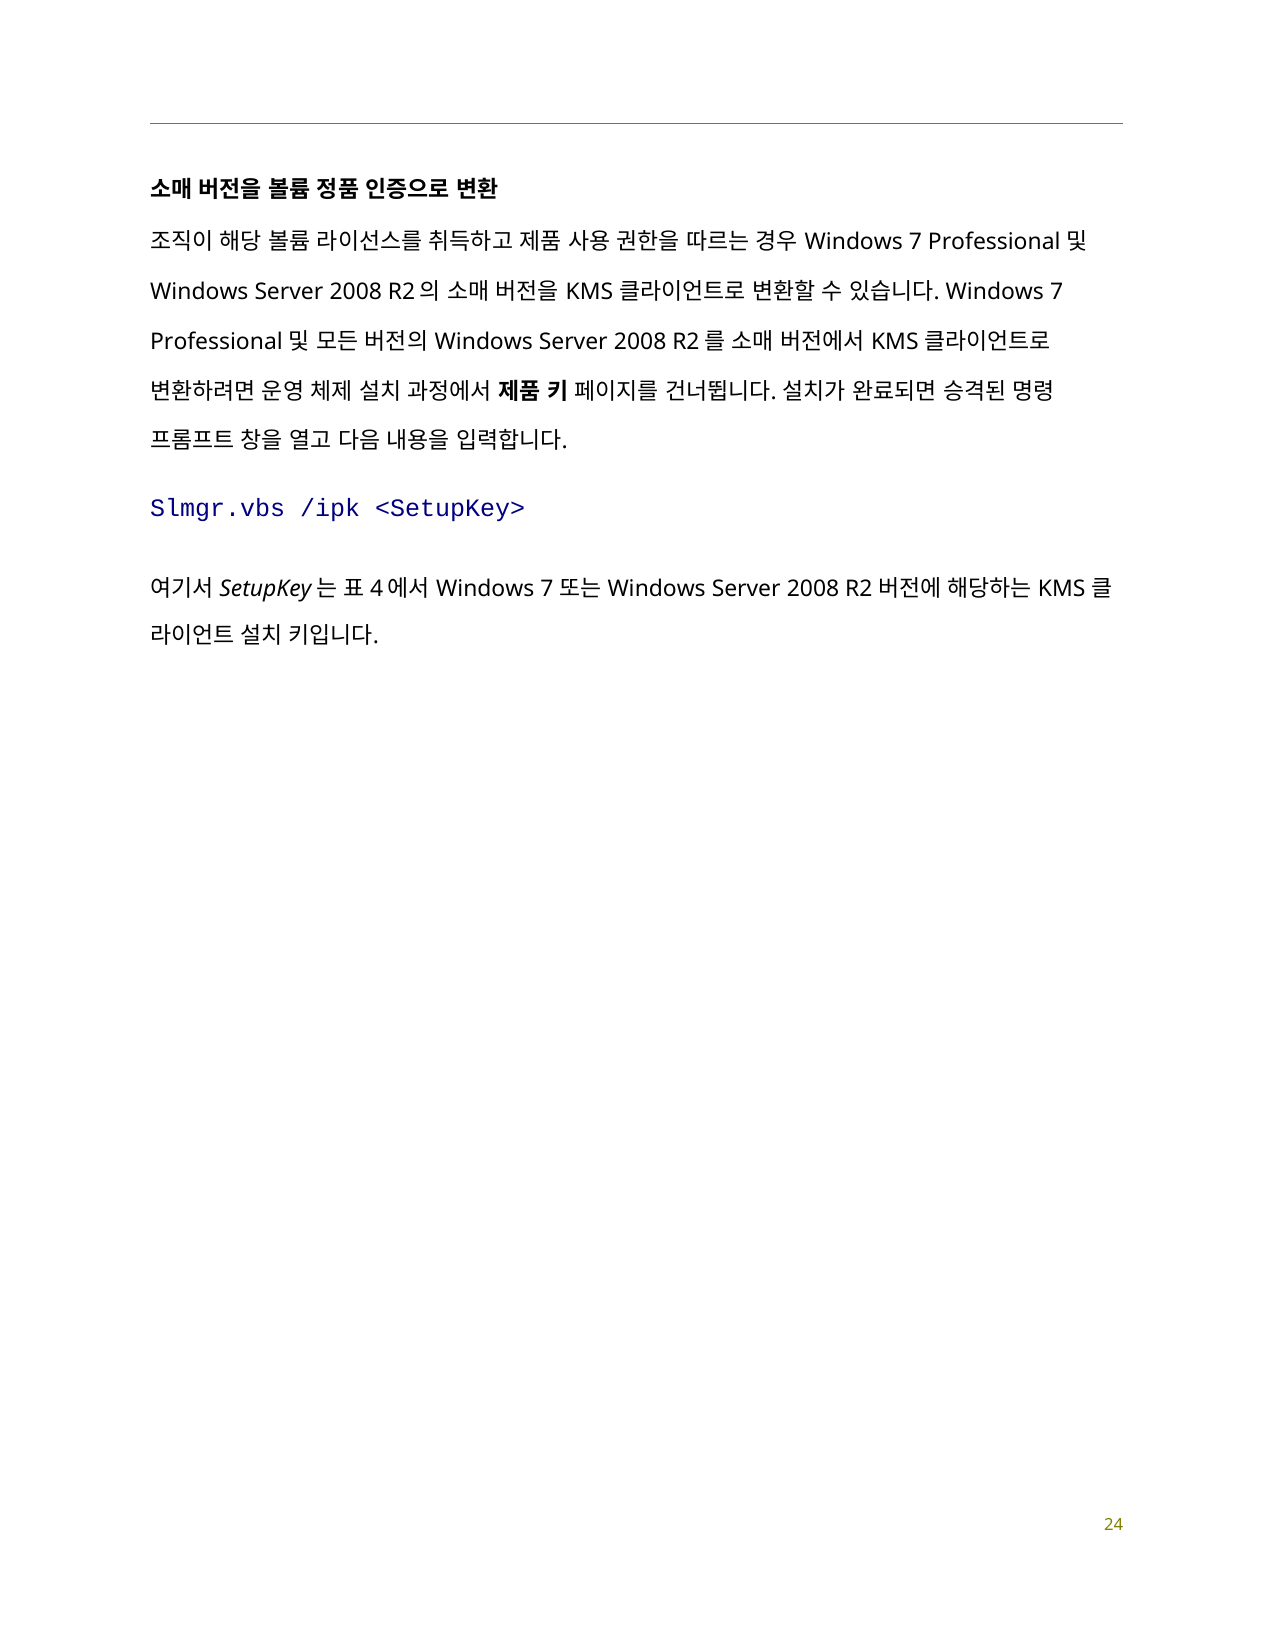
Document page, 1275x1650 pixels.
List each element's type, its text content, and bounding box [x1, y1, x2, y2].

text 조직이 해당 볼륨 라이선스를 취득하고 제품 사용 권한을 따르는 경우 Windows 7 Professional 및 Windows Server 2008 R2의 소매 버전을 KMS 클라이언트로 변환할 수 있습니다. Windows 7 Professional 및 모든 버전의 Windows Server 2008 R2를 소매 버전에서 KMS 클라이언트로 변환하려면 운영 체제 설치 과정에서 제품 키 페이지를 건너뜁니다. 설치가 완료되면 승격된 명령 프롬프트 창을 열고 다음 내용을 입력합니다. [150, 223, 1125, 456]
text 여기서 SetupKey는 표 4에서 Windows 7 또는 Windows Server 2008 R2 버전에 해당하는 KMS 클라이언트 설치 키입니다. [150, 572, 1125, 651]
subtitle 소매 버전을 볼륨 정품 인증으로 변환 [150, 171, 1125, 204]
text Slmgr.vbs /ipk <SetupKey> [150, 491, 1125, 554]
